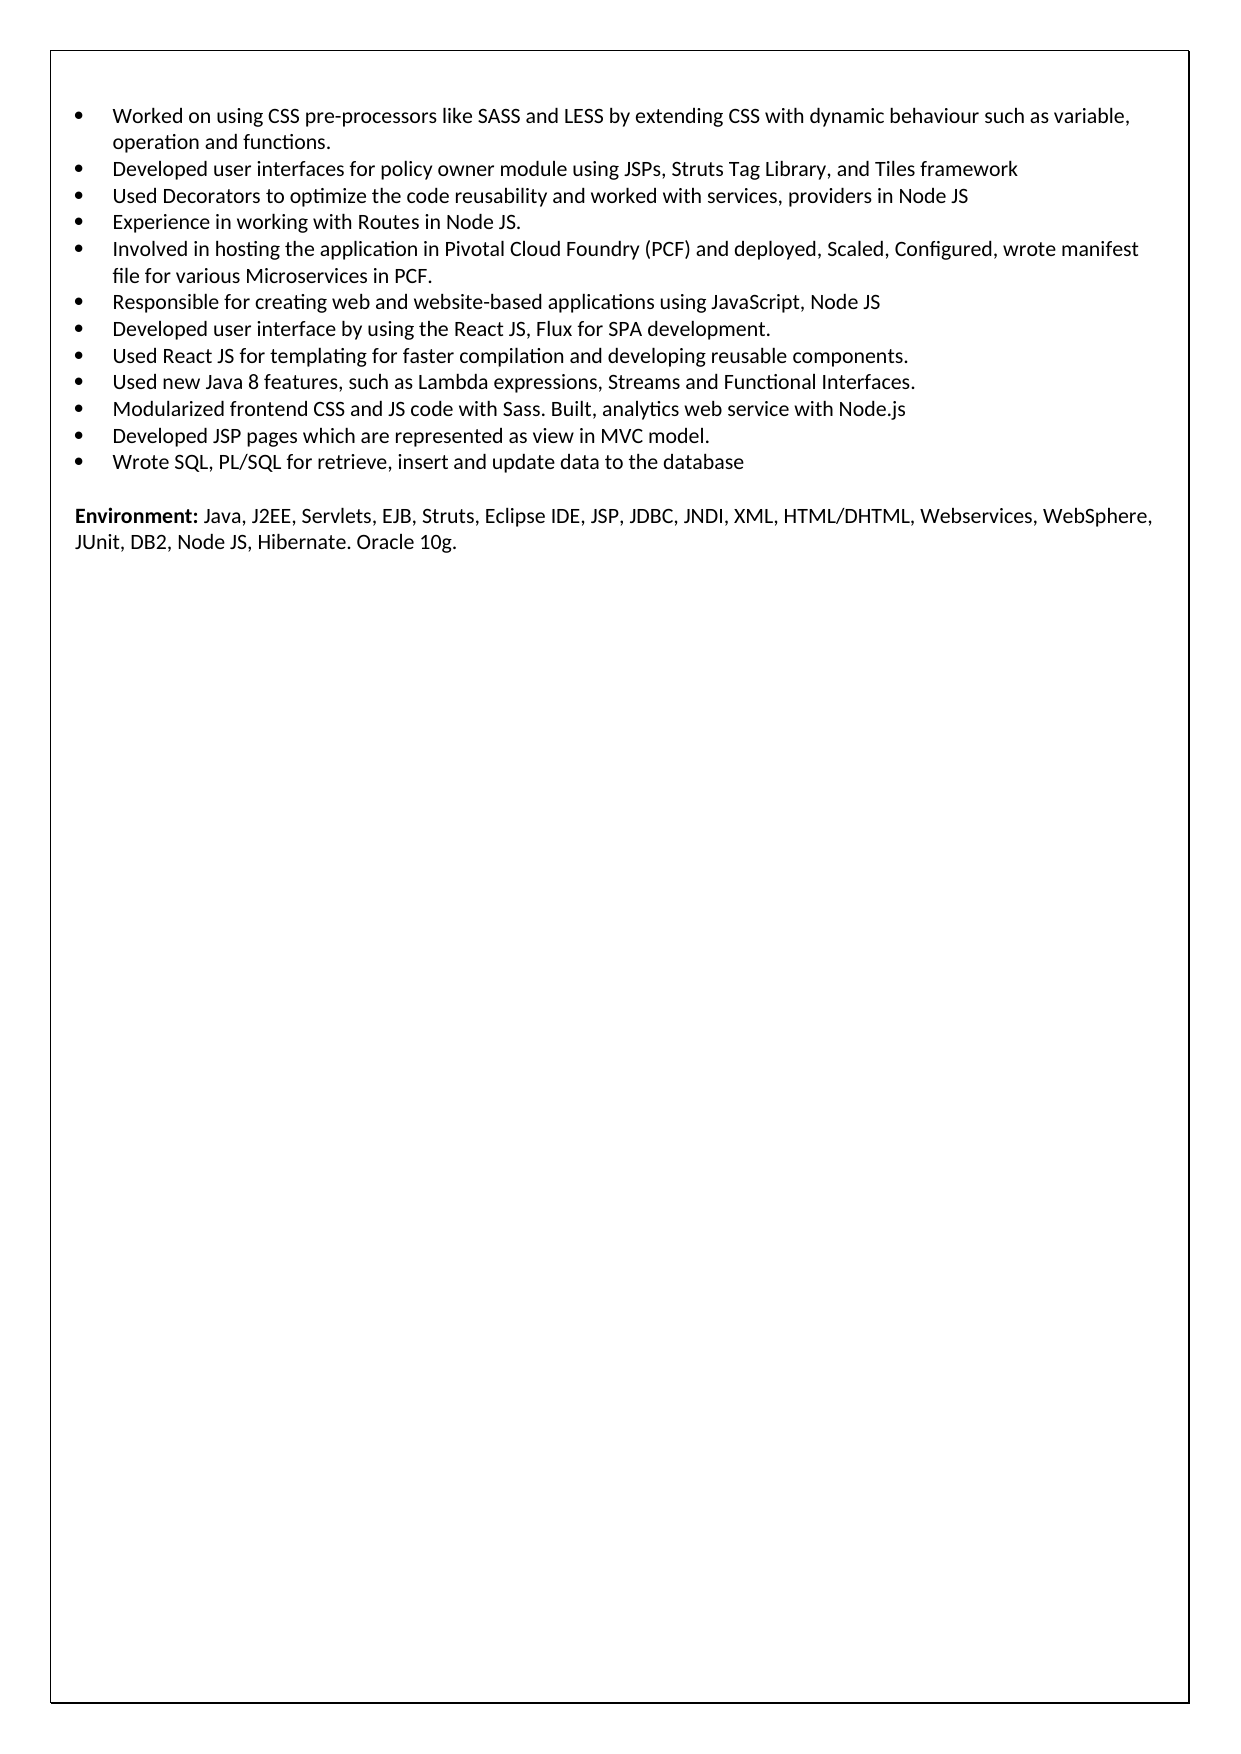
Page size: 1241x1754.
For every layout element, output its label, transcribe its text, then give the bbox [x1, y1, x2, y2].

list Used Decorators to optimize the code reusability and worked with services, providers in Node JS [75, 182, 1164, 208]
list Modularized frontend CSS and JS code with Sass. Built, analytics web service with Node.js [75, 395, 1164, 422]
text Environment: Java, J2EE, Servlets, EJB, Struts, Eclipse IDE, JSP, JDBC, JNDI, XML, HTML/DHTML, Webservices, WebSphere, JUnit, DB2, Node JS, Hibernate. Oracle 10g. [75, 502, 1164, 555]
list Wrote SQL, PL/SQL for retrieve, insert and update data to the database [75, 448, 1164, 475]
list Involved in hosting the application in Pivotal Cloud Foundry (PCF) and deployed, Scaled, Configured, wrote manifest file for various Microservices in PCF. [75, 235, 1164, 288]
list Used new Java 8 features, such as Lambda expressions, Streams and Functional Interfaces. [75, 368, 1164, 395]
list Developed user interfaces for policy owner module using JSPs, Struts Tag Library, and Tiles framework [75, 155, 1164, 182]
list Experience in working with Routes in Node JS. [75, 208, 1164, 235]
list Developed JSP pages which are represented as view in MVC model. [75, 422, 1164, 448]
list Responsible for creating web and website-based applications using JavaScript, Node JS [75, 288, 1164, 315]
list Developed user interface by using the React JS, Flux for SPA development. [75, 315, 1164, 342]
list Used React JS for templating for faster compilation and developing reusable components. [75, 342, 1164, 368]
list Worked on using CSS pre-processors like SASS and LESS by extending CSS with dynamic behaviour such as variable, operation and functions. [75, 102, 1164, 155]
